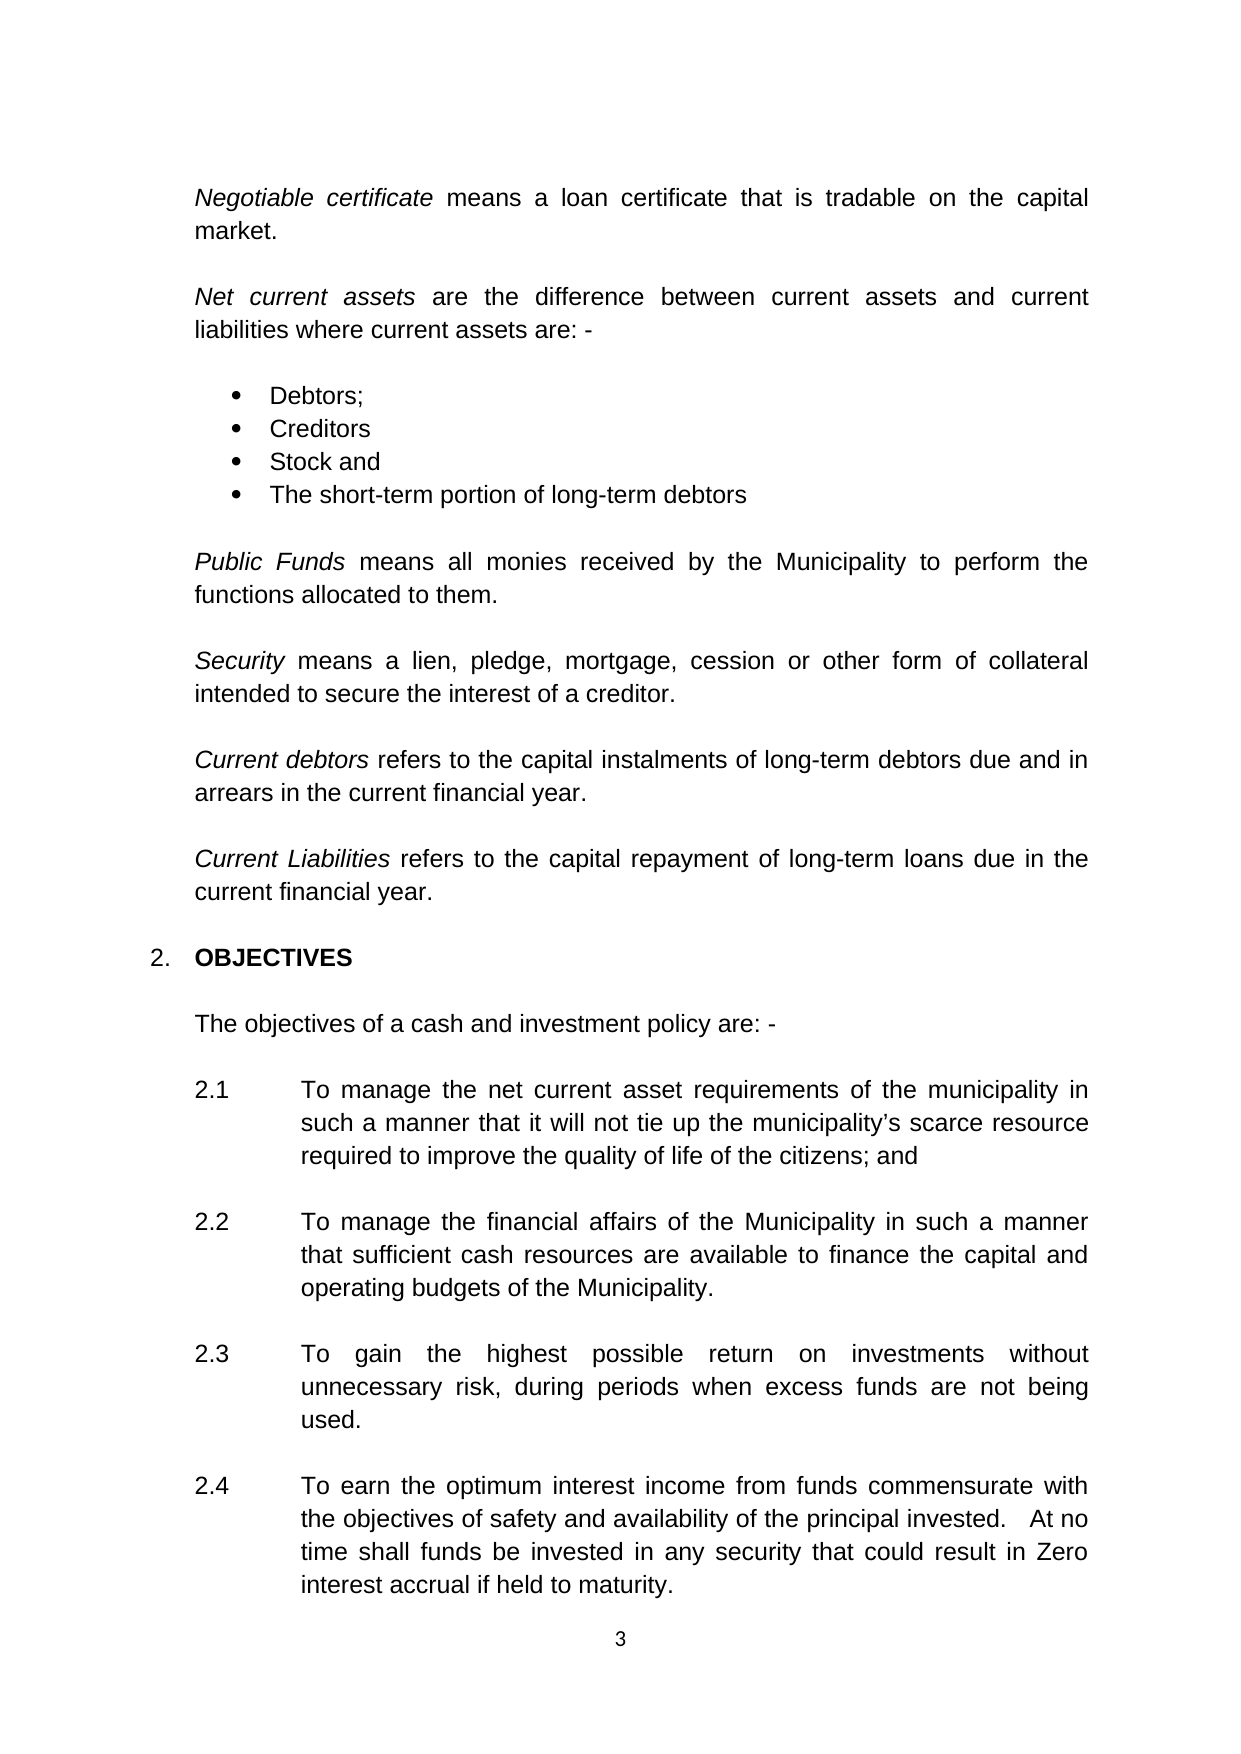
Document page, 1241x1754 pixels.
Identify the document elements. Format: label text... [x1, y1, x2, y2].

list Stock and [232, 447, 1090, 476]
list Creditors [232, 414, 1090, 443]
text Current Liabilities refers to the capital repayment of long-term loans due in the current financial year. [194, 844, 1090, 906]
list To gain the highest possible return on investments without unnecessary risk, during periods when excess funds are not being used. [194, 1339, 1090, 1434]
text Security means a lien, pledge, mortgage, cession or other form of collateral intended to secure the interest of a creditor. [194, 646, 1090, 707]
text Net current assets are the difference between current assets and current liabilities where current assets are: - [194, 282, 1090, 344]
text Public Funds means all monies received by the Municipality to perform the functions allocated to them. [194, 547, 1090, 608]
list Debtors; [232, 381, 1090, 410]
list OBJECTIVES [150, 943, 1090, 972]
list The short-term portion of long-term debtors [232, 481, 1090, 509]
list To manage the financial affairs of the Municipality in such a manner that sufficient cash resources are available to finance the capital and operating budgets of the Municipality. [194, 1207, 1090, 1302]
list To earn the optimum interest income from funds commensurate with the objectives of safety and availability of the principal invested. At no time shall funds be invested in any security that could result in Zero interest accrual if held to maturity. [194, 1471, 1090, 1599]
text The objectives of a cash and investment policy are: - [194, 1009, 1090, 1038]
text Negotiable certificate means a loan certificate that is tradable on the capital market. [194, 183, 1090, 245]
list To manage the net current asset requirements of the municipality in such a manner that it will not tie up the municipality’s scarce resource required to improve the quality of life of the citizens; and [194, 1075, 1090, 1170]
text Current debtors refers to the capital instalments of long-term debtors due and in arrears in the current financial year. [194, 745, 1090, 807]
